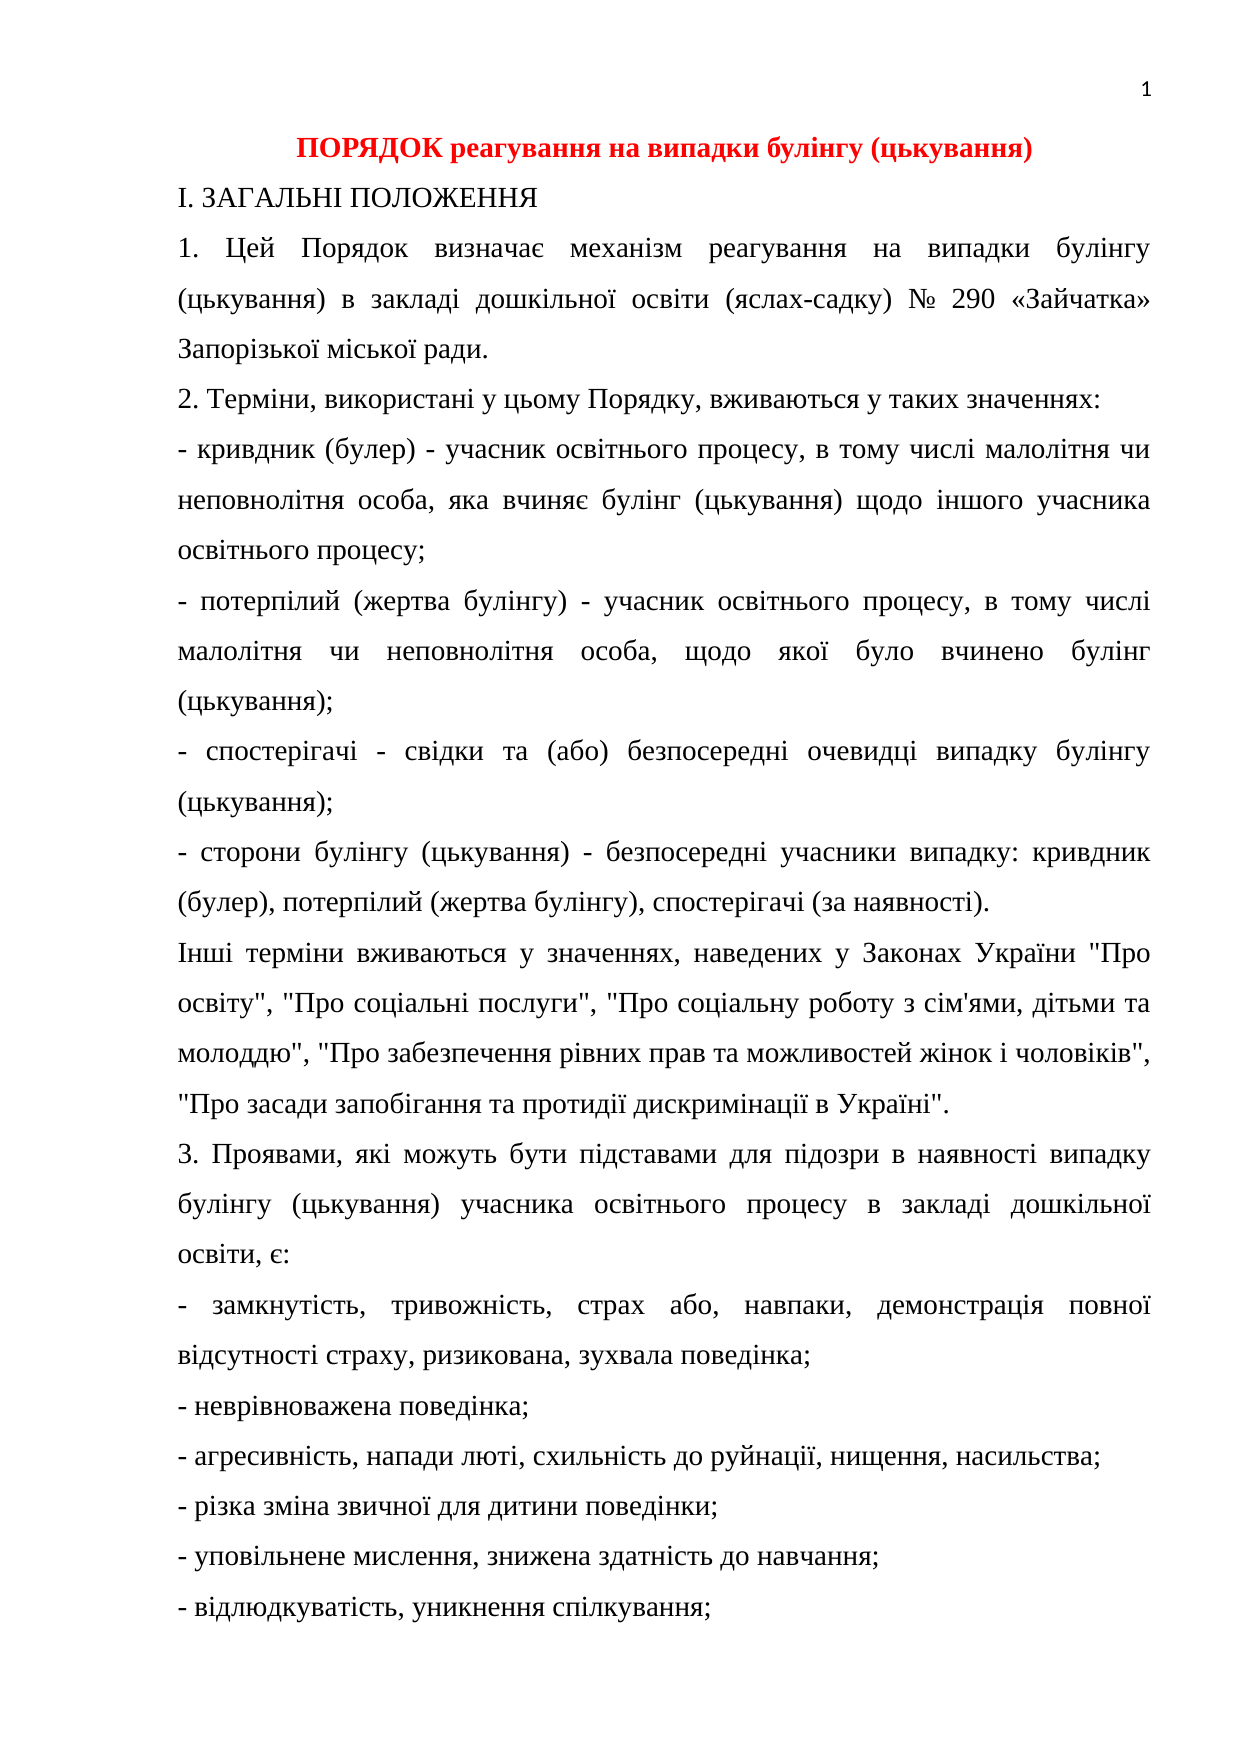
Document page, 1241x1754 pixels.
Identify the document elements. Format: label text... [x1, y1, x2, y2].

text I. ЗАГАЛЬНІ ПОЛОЖЕННЯ [177, 180, 1152, 214]
text - уповільнене мислення, знижена здатність до навчання; [177, 1538, 1152, 1572]
text 1. Цей Порядок визначає механізм реагування на випадки булінгу (цькування) в закладі дошкільної освіти (яслах-садку) № 290 «Зайчатка» Запорізької міської ради. [177, 230, 1152, 364]
text 2. Терміни, використані у цьому Порядку, вживаються у таких значеннях: [177, 381, 1152, 415]
text - потерпілий (жертва булінгу) - учасник освітнього процесу, в тому числі малолітня чи неповнолітня особа, щодо якої було вчинено булінг (цькування); [177, 583, 1152, 717]
text - відлюдкуватість, уникнення спілкування; [177, 1589, 1152, 1622]
text - неврівноважена поведінка; [177, 1388, 1152, 1421]
text - агресивність, напади люті, схильність до руйнації, нищення, насильства; [177, 1438, 1152, 1471]
text - сторони булінгу (цькування) - безпосередні учасники випадку: кривдник (булер), потерпілий (жертва булінгу), спостерігачі (за наявності). [177, 834, 1152, 918]
text 3. Проявами, які можуть бути підставами для підозри в наявності випадку булінгу (цькування) учасника освітнього процесу в закладі дошкільної освіти, є: [177, 1136, 1152, 1270]
text - замкнутість, тривожність, страх або, навпаки, демонстрація повної відсутності страху, ризикована, зухвала поведінка; [177, 1287, 1152, 1371]
text - різка зміна звичної для дитини поведінки; [177, 1488, 1152, 1522]
text Інші терміни вживаються у значеннях, наведених у Законах України "Про освіту", "Про соціальні послуги", "Про соціальну роботу з сім'ями, дітьми та молоддю", "Про забезпечення рівних прав та можливостей жінок і чоловіків", "Про засади запобігання та протидії дискримінації в Україні". [177, 935, 1152, 1119]
text ПОРЯДОК реагування на випадки булінгу (цькування) [177, 130, 1152, 163]
text - кривдник (булер) - учасник освітнього процесу, в тому числі малолітня чи неповнолітня особа, яка вчиняє булінг (цькування) щодо іншого учасника освітнього процесу; [177, 432, 1152, 566]
text - спостерігачі - свідки та (або) безпосередні очевидці випадку булінгу (цькування); [177, 733, 1152, 817]
